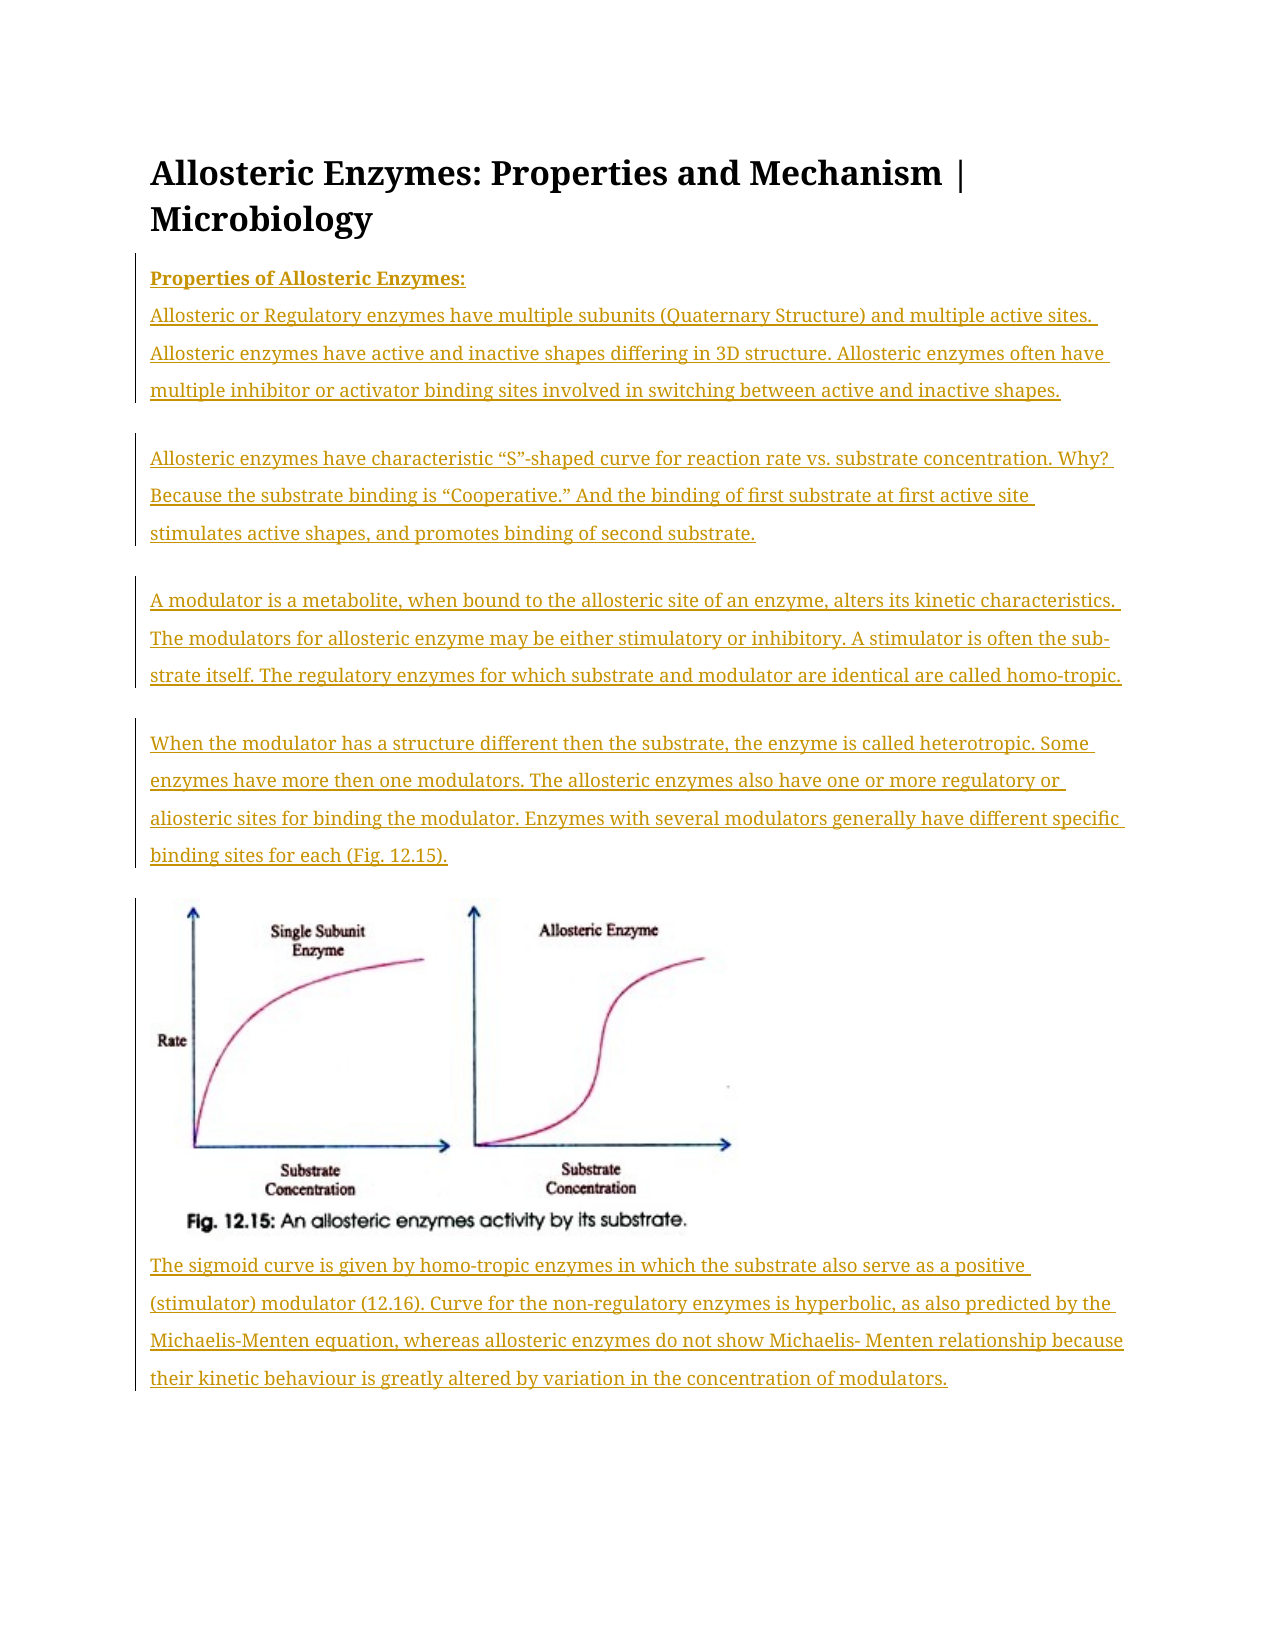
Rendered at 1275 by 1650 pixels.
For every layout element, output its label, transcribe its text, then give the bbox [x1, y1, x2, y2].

text Allosteric Enzymes: Properties and Mechanism | Microbiology [150, 150, 1125, 241]
picture [150, 898, 739, 1241]
